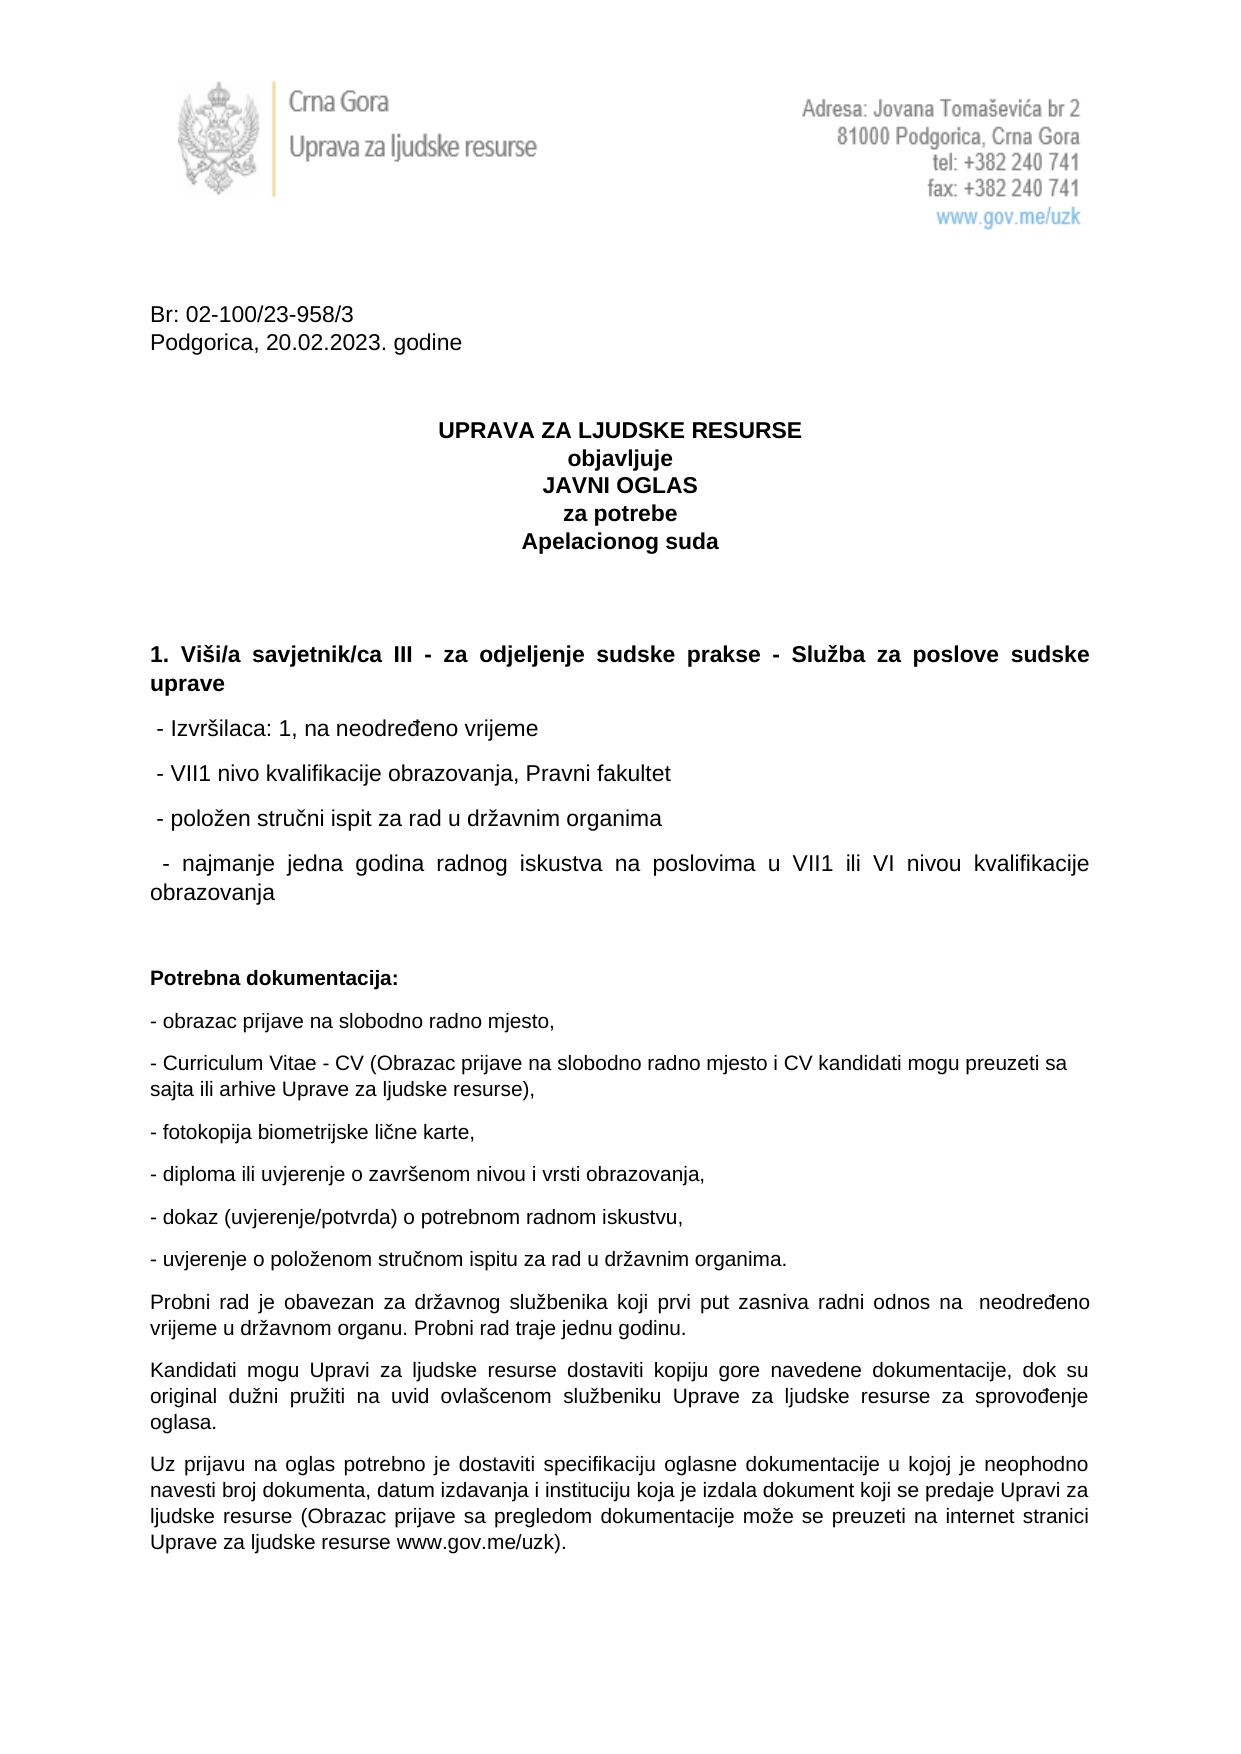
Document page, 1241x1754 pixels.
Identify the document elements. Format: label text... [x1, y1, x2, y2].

text objavljuje [150, 444, 1090, 471]
text Apelacionog suda [150, 528, 1090, 555]
text - obrazac prijave na slobodno radno mjesto, [150, 1009, 1090, 1033]
text - položen stručni ispit za rad u državnim organima [150, 805, 1090, 831]
text - fotokopija biometrijske lične karte, [150, 1119, 1090, 1143]
text 1. Viši/a savjetnik/ca III - za odjeljenje sudske prakse - Služba za poslove sudske uprave [150, 641, 1090, 696]
text - VII1 nivo kvalifikacije obrazovanja, Pravni fakultet [150, 760, 1090, 786]
text Podgorica, 20.02.2023. godine [150, 329, 1090, 355]
text Uz prijavu na oglas potrebno je dostaviti specifikaciju oglasne dokumentacije u kojoj je neophodno navesti broj dokumenta, datum izdavanja i instituciju koja je izdala dokument koji se predaje Upravi za ljudske resurse (Obrazac prijave sa pregledom dokumentacije može se preuzeti na internet stranici Uprave za ljudske resurse www.gov.me/uzk). [150, 1452, 1090, 1553]
text Br: 02-100/23-958/3 [150, 301, 1090, 327]
text - Izvršilaca: 1, na neodređeno vrijeme [150, 715, 1090, 741]
text UPRAVA ZA LJUDSKE RESURSE [150, 417, 1090, 443]
text Kandidati mogu Upravi za ljudske resurse dostaviti kopiju gore navedene dokumentacije, dok su original dužni pružiti na uvid ovlašcenom službeniku Uprave za ljudske resurse za sprovođenje oglasa. [150, 1358, 1090, 1433]
text - Curriculum Vitae - CV (Obrazac prijave na slobodno radno mjesto i CV kandidati mogu preuzeti sa sajta ili arhive Uprave za ljudske resurse), [150, 1051, 1090, 1101]
text - najmanje jedna godina radnog iskustva na poslovima u VII1 ili VI nivou kvalifikacije obrazovanja [150, 850, 1090, 905]
text - diploma ili uvjerenje o završenom nivou i vrsti obrazovanja, [150, 1162, 1090, 1186]
text - dokaz (uvjerenje/potvrda) o potrebnom radnom iskustvu, [150, 1204, 1090, 1228]
text Probni rad je obavezan za državnog službenika koji prvi put zasniva radni odnos na neodređeno vrijeme u državnom organu. Probni rad traje jednu godinu. [150, 1289, 1090, 1339]
text Potrebna dokumentacija: [150, 966, 1090, 990]
text JAVNI OGLAS [150, 472, 1090, 499]
picture [151, 52, 1089, 240]
text za potrebe [150, 500, 1090, 527]
text - uvjerenje o položenom stručnom ispitu za rad u državnim organima. [150, 1247, 1090, 1271]
